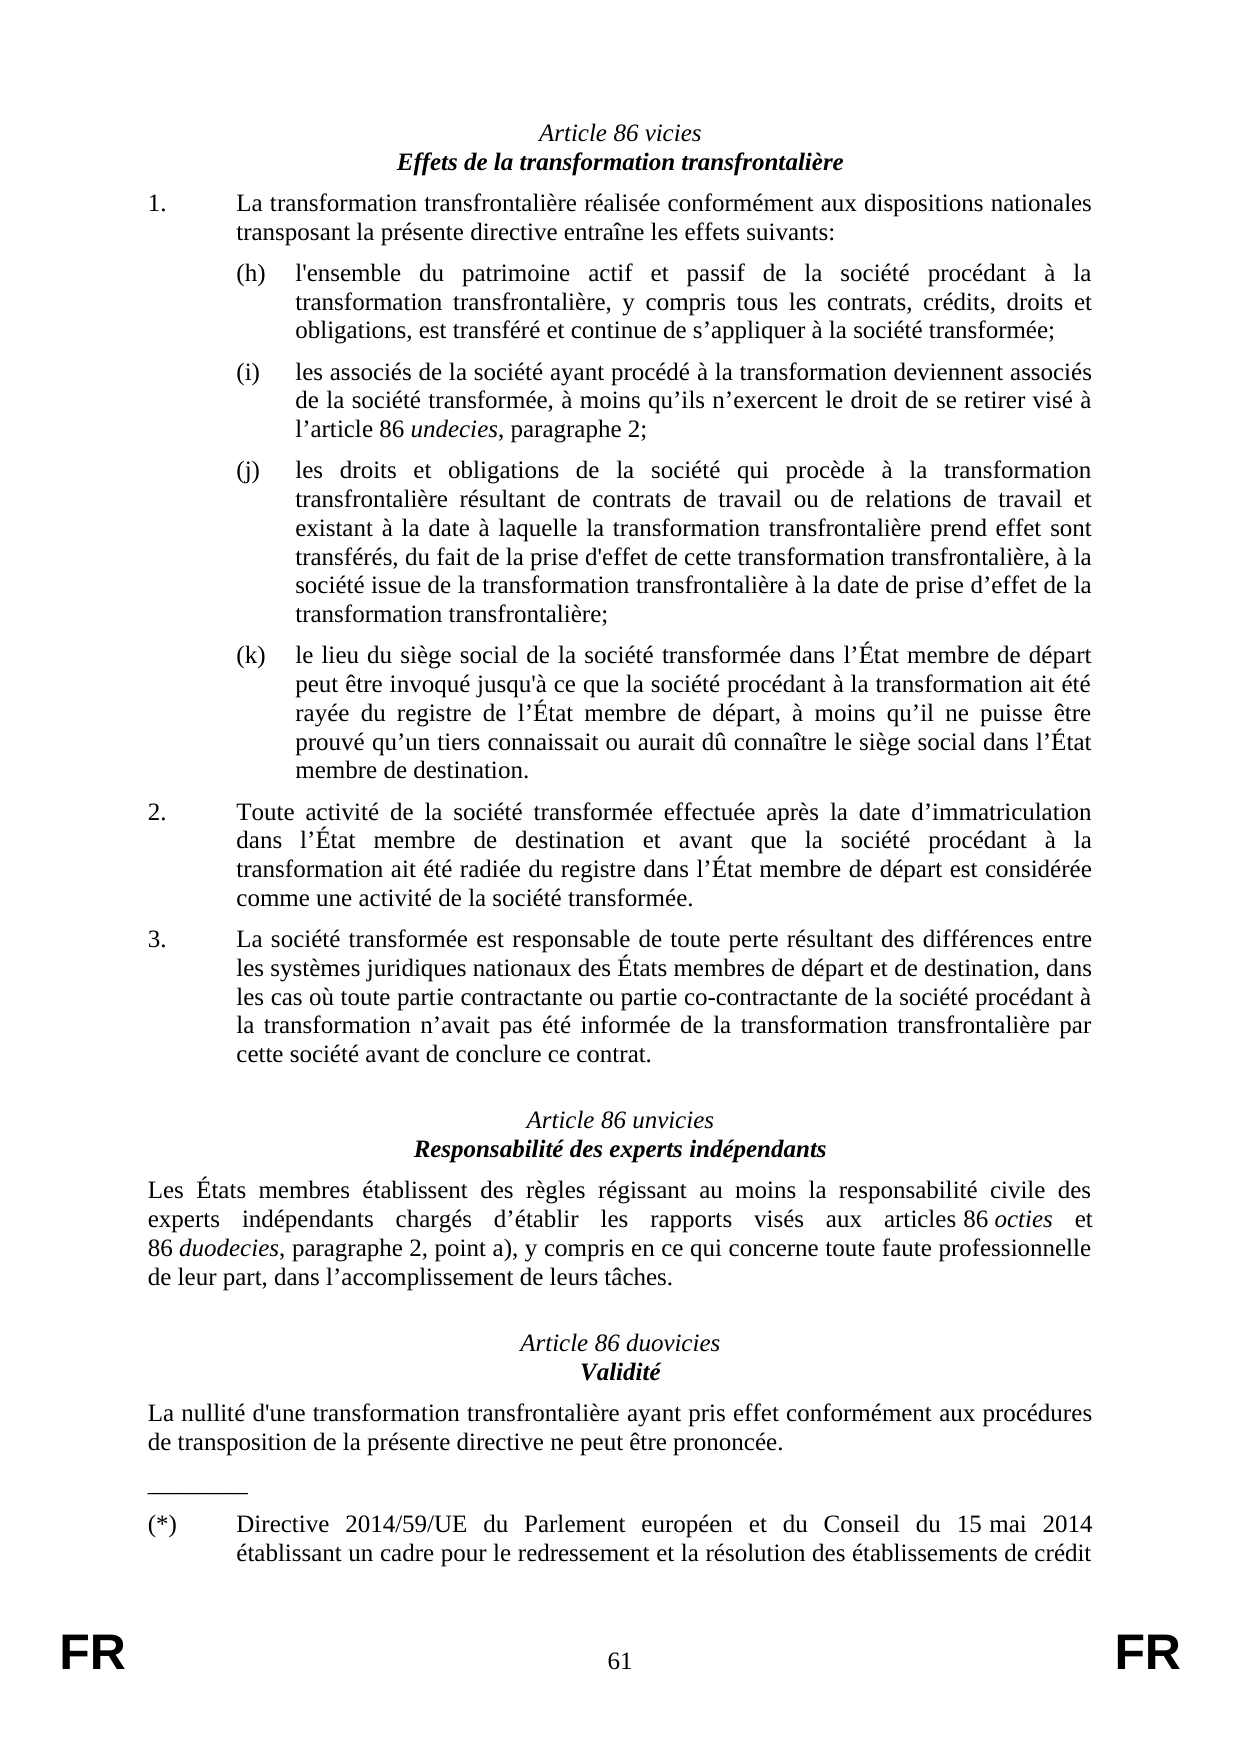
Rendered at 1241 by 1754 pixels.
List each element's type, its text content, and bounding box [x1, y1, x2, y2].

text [148, 1509, 1093, 1567]
text 3. La société transformée est responsable de toute perte résultant des différences entre les systèmes juridiques nationaux des États membres de départ et de destination, dans les cas où toute partie contractante ou partie co-contractante de la société procédant à la transformation n’avait pas été informée de la transformation transfrontalière par cette société avant de conclure ce contrat. [148, 924, 1093, 1068]
text Les États membres établissent des règles régissant au moins la responsabilité civile des experts indépendants chargés d’établir les rapports visés aux articles 86 octies et 86 duodecies, paragraphe 2, point a), y compris en ce qui concerne toute faute professionnelle de leur part, dans l’accomplissement de leurs tâches. [148, 1176, 1093, 1291]
text les associés de la société ayant procédé à la transformation deviennent associés de la société transformée, à moins qu’ils n’exercent le droit de se retirer visé à l’article 86 undecies, paragraphe 2; [236, 357, 1093, 443]
text les droits et obligations de la société qui procède à la transformation transfrontalière résultant de contrats de travail ou de relations de travail et existant à la date à laquelle la transformation transfrontalière prend effet sont transférés, du fait de la prise d'effet de cette transformation transfrontalière, à la société issue de la transformation transfrontalière à la date de prise d’effet de la transformation transfrontalière; [236, 456, 1093, 628]
text Article 86 unvicies Responsabilité des experts indépendants [148, 1106, 1093, 1163]
text La nullité d'une transformation transfrontalière ayant pris effet conformément aux procédures de transposition de la présente directive ne peut être prononcée. [148, 1398, 1093, 1456]
text Article 86 duovicies Validité [148, 1328, 1093, 1386]
list l'ensemble du patrimoine actif et passif de la société procédant à la transformation transfrontalière, y compris tous les contrats, crédits, droits et obligations, est transféré et continue de s’appliquer à la société transformée; [236, 258, 1093, 344]
text le lieu du siège social de la société transformée dans l’État membre de départ peut être invoqué jusqu'à ce que la société procédant à la transformation ait été rayée du registre de l’État membre de départ, à moins qu’il ne puisse être prouvé qu’un tiers connaissait ou aurait dû connaître le siège social dans l’État membre de destination. [236, 641, 1093, 784]
text 1. La transformation transfrontalière réalisée conformément aux dispositions nationales transposant la présente directive entraîne les effets suivants: [148, 188, 1093, 246]
text ________ [148, 1468, 1093, 1497]
text 2. Toute activité de la société transformée effectuée après la date d’immatriculation dans l’État membre de destination et avant que la société procédant à la transformation ait été radiée du registre dans l’État membre de départ est considérée comme une activité de la société transformée. [148, 797, 1093, 912]
text Article 86 vicies Effets de la transformation transfrontalière [148, 118, 1093, 176]
